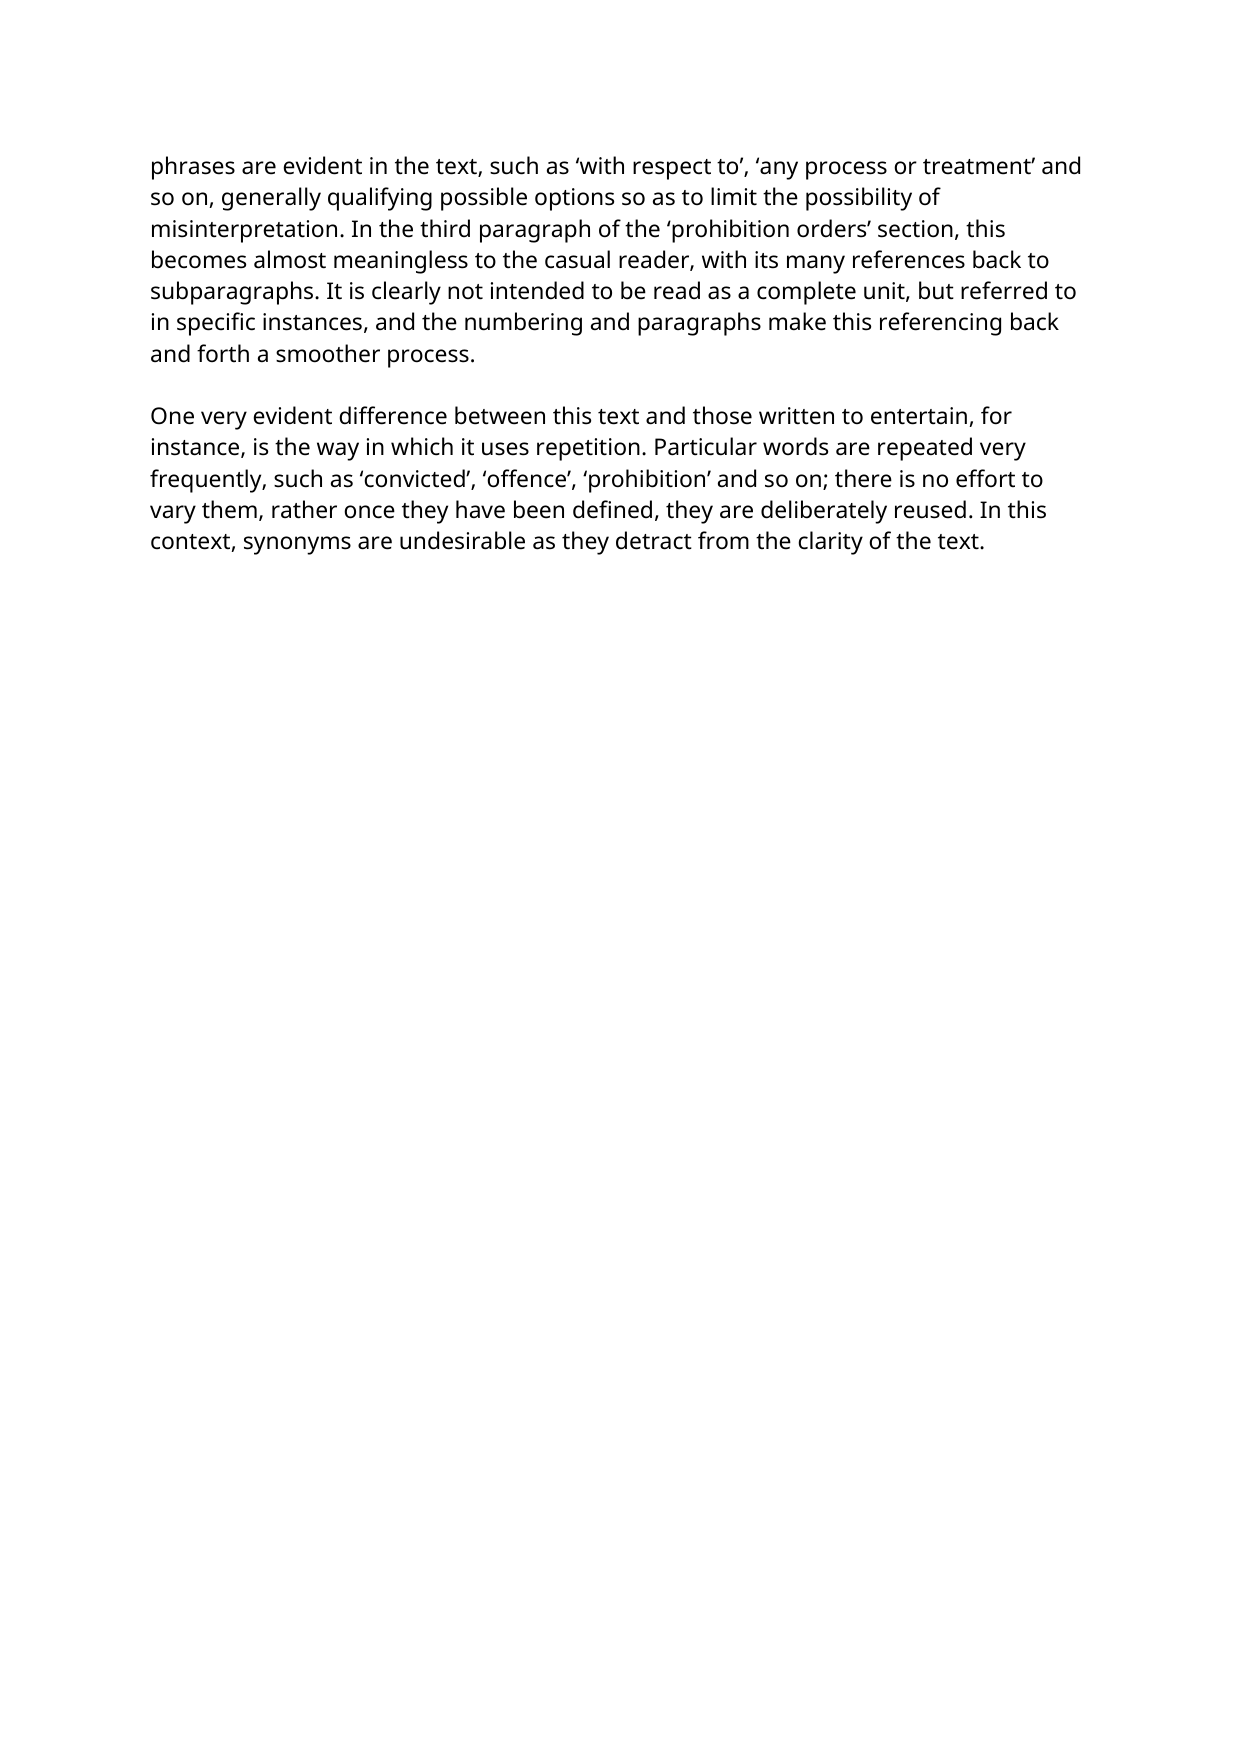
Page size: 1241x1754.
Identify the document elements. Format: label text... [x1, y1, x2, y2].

text One very evident difference between this text and those written to entertain, for instance, is the way in which it uses repetition. Particular words are repeated very frequently, such as ‘convicted’, ‘offence’, ‘prohibition’ and so on; there is no effort to vary them, rather once they have been defined, they are deliberately reused. In this context, synonyms are undesirable as they detract from the clarity of the text. [150, 400, 1090, 556]
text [150, 150, 1090, 369]
